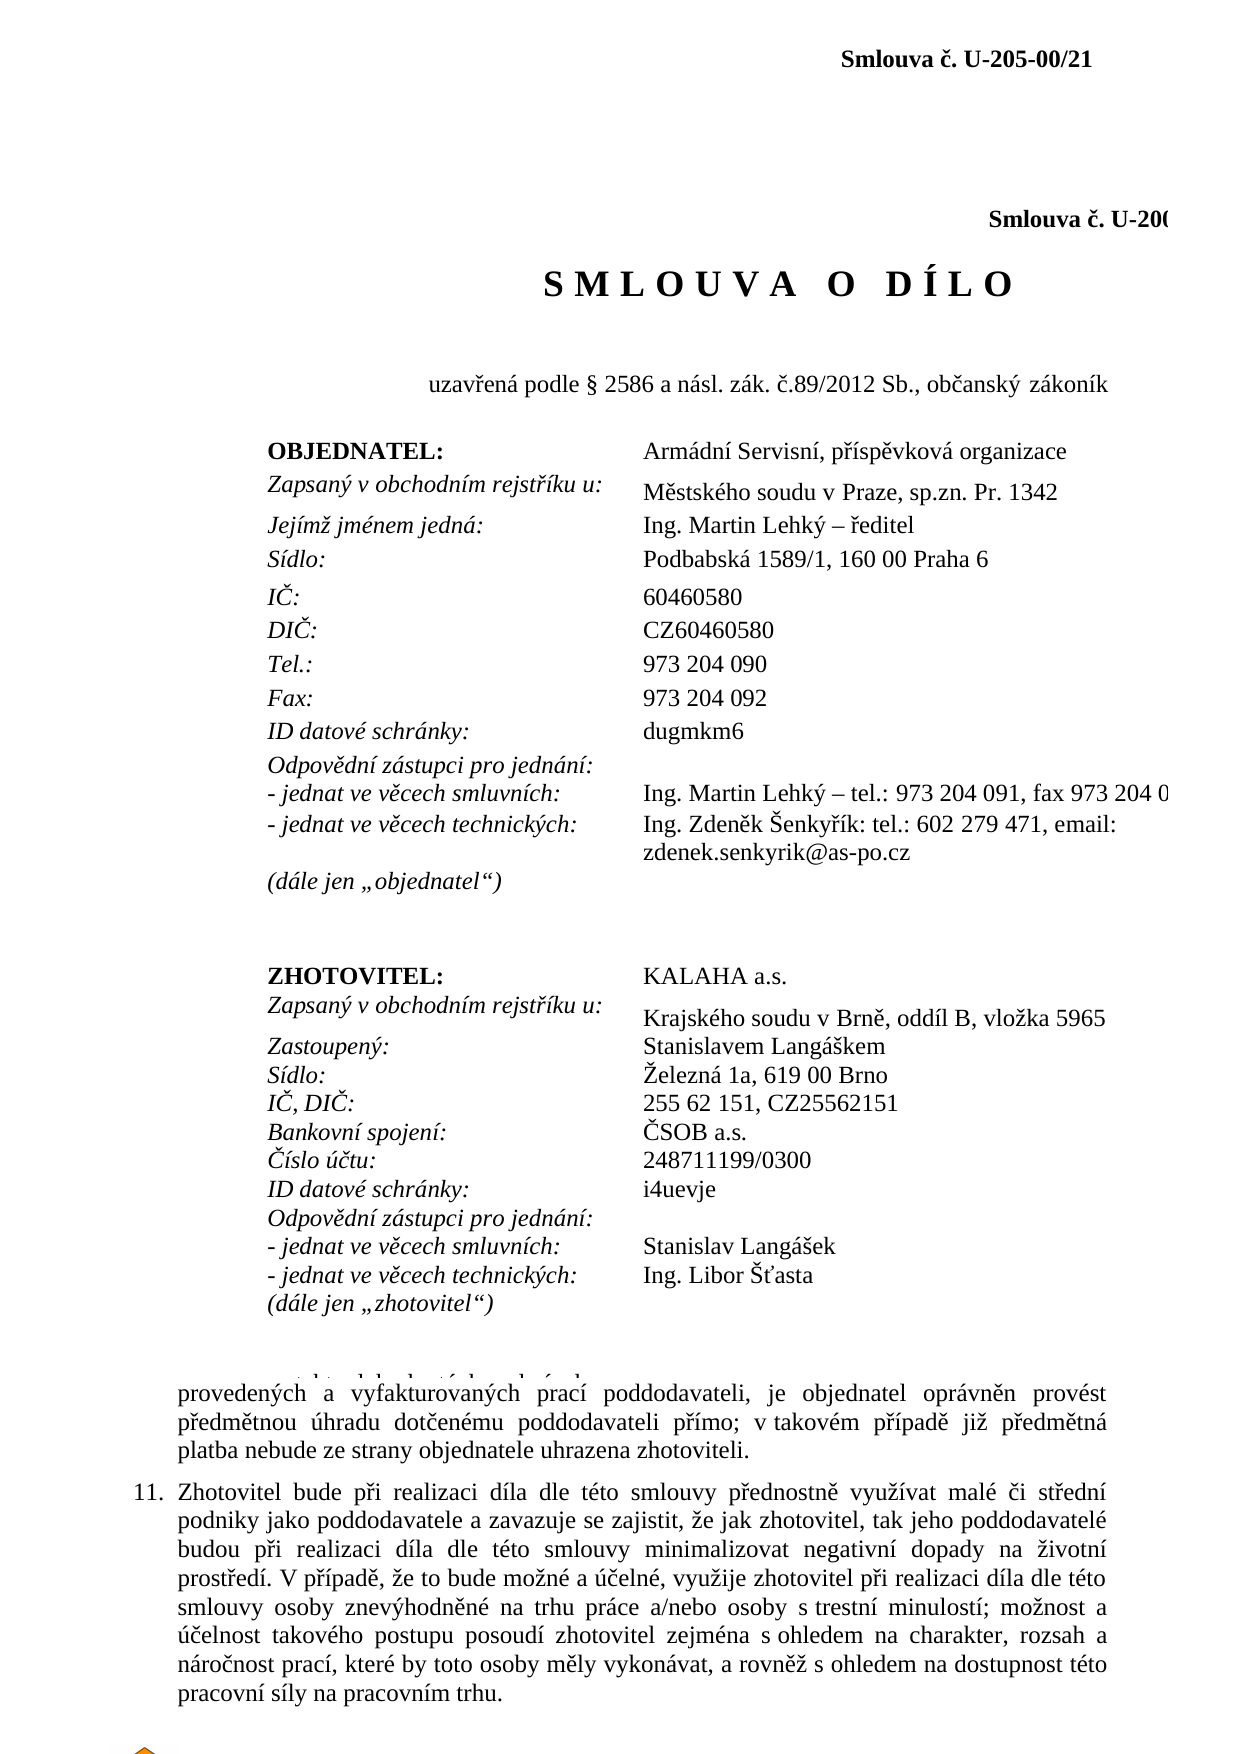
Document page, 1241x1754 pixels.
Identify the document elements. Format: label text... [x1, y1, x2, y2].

picture [109, 1744, 180, 1754]
list Zhotovitel bude při realizaci díla dle této smlouvy přednostně využívat malé či střední podniky jako poddodavatele a zavazuje se zajistit, že jak zhotovitel, tak jeho poddodavatelé budou při realizaci díla dle této smlouvy minimalizovat negativní dopady na životní prostředí. V případě, že to bude možné a účelné, využije zhotovitel při realizaci díla dle této smlouvy osoby znevýhodněné na trhu práce a/nebo osoby s trestní minulostí; možnost a účelnost takového postupu posoudí zhotovitel zejména s ohledem na charakter, rozsah a náročnost prací, které by toto osoby měly vykonávat, a rovněž s ohledem na dostupnost této pracovní síly na pracovním trhu. [133, 1477, 1107, 1707]
list Zhotovitel se zavazuje k dodržování platných pracovněprávních předpisů včetně zákazu nelegálního zaměstnávání, předpisů vztahující se k pobytu cizinců v České republice, předpisů stanovících podmínky zdravotní způsobilosti zaměstnanců, předpisů vztahujících se k bezpečnosti a ochraně zdraví při práci na staveništi, požárních předpisů, hygienických předpisů, předpisů k ochraně životního prostředí včetně předpisů upravujících nakládání s odpady (především zákona č. 541/2020 Sb., o odpadech, v platném znění). Dále se zhotovitel zavazuje řádně a včas hradit své závazky vůči poddodavatelům a umožnit objednateli kontrolovat u zaměstnanců zhotovitele, podílejících se na realizaci díla dle této smlouvy, zda jsou odměňováni v souladu s platnými právními předpisy. Zhotovitel dále zajistí, že všechny osoby podílející se na realizaci díla dle této smlouvy budou vybaveny osobními ochrannými pracovními pomůckami. Je-li zhotovitel v prodlení s úhradou řádně provedených a vyfakturovaných prací poddodavateli, je objednatel oprávněn provést předmětnou úhradu dotčenému poddodavateli přímo; v takovém případě již předmětná platba nebude ze strany objednatele uhrazena zhotoviteli. [133, 1378, 1107, 1464]
